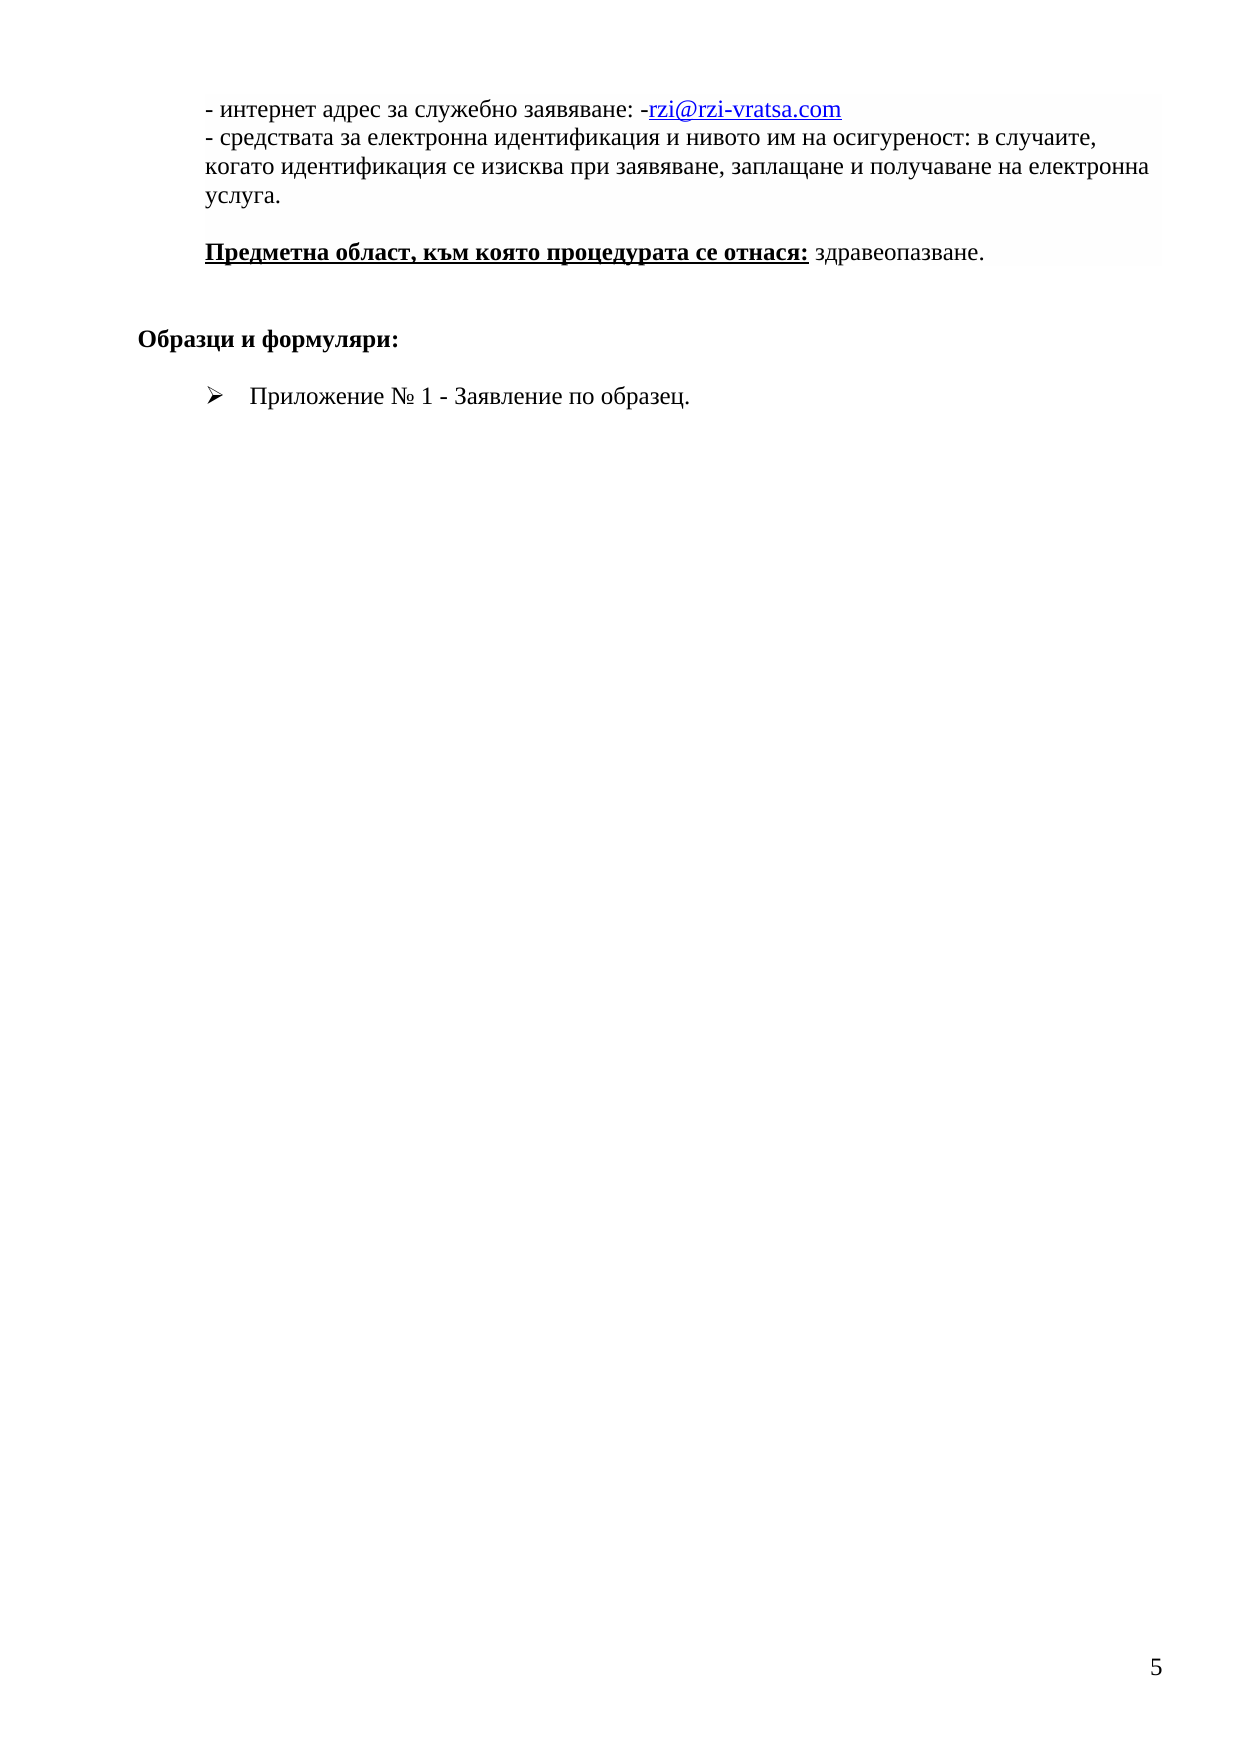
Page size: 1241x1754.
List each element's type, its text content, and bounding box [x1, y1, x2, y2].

text - интернет адрес за служебно заявяване: -rzi@rzi-vratsa.com [205, 94, 1162, 122]
text - средствата за електронна идентификация и нивото им на осигуреност: в случаите, когато идентификация се изисква при заявяване, заплащане и получаване на електронна услуга. [205, 122, 1162, 209]
text Образци и формуляри: [131, 324, 1162, 352]
list Приложение № 1 - Заявление по образец. [131, 381, 1162, 410]
text Предметна област, към която процедурата се отнася: здравеопазване. [205, 237, 1162, 266]
